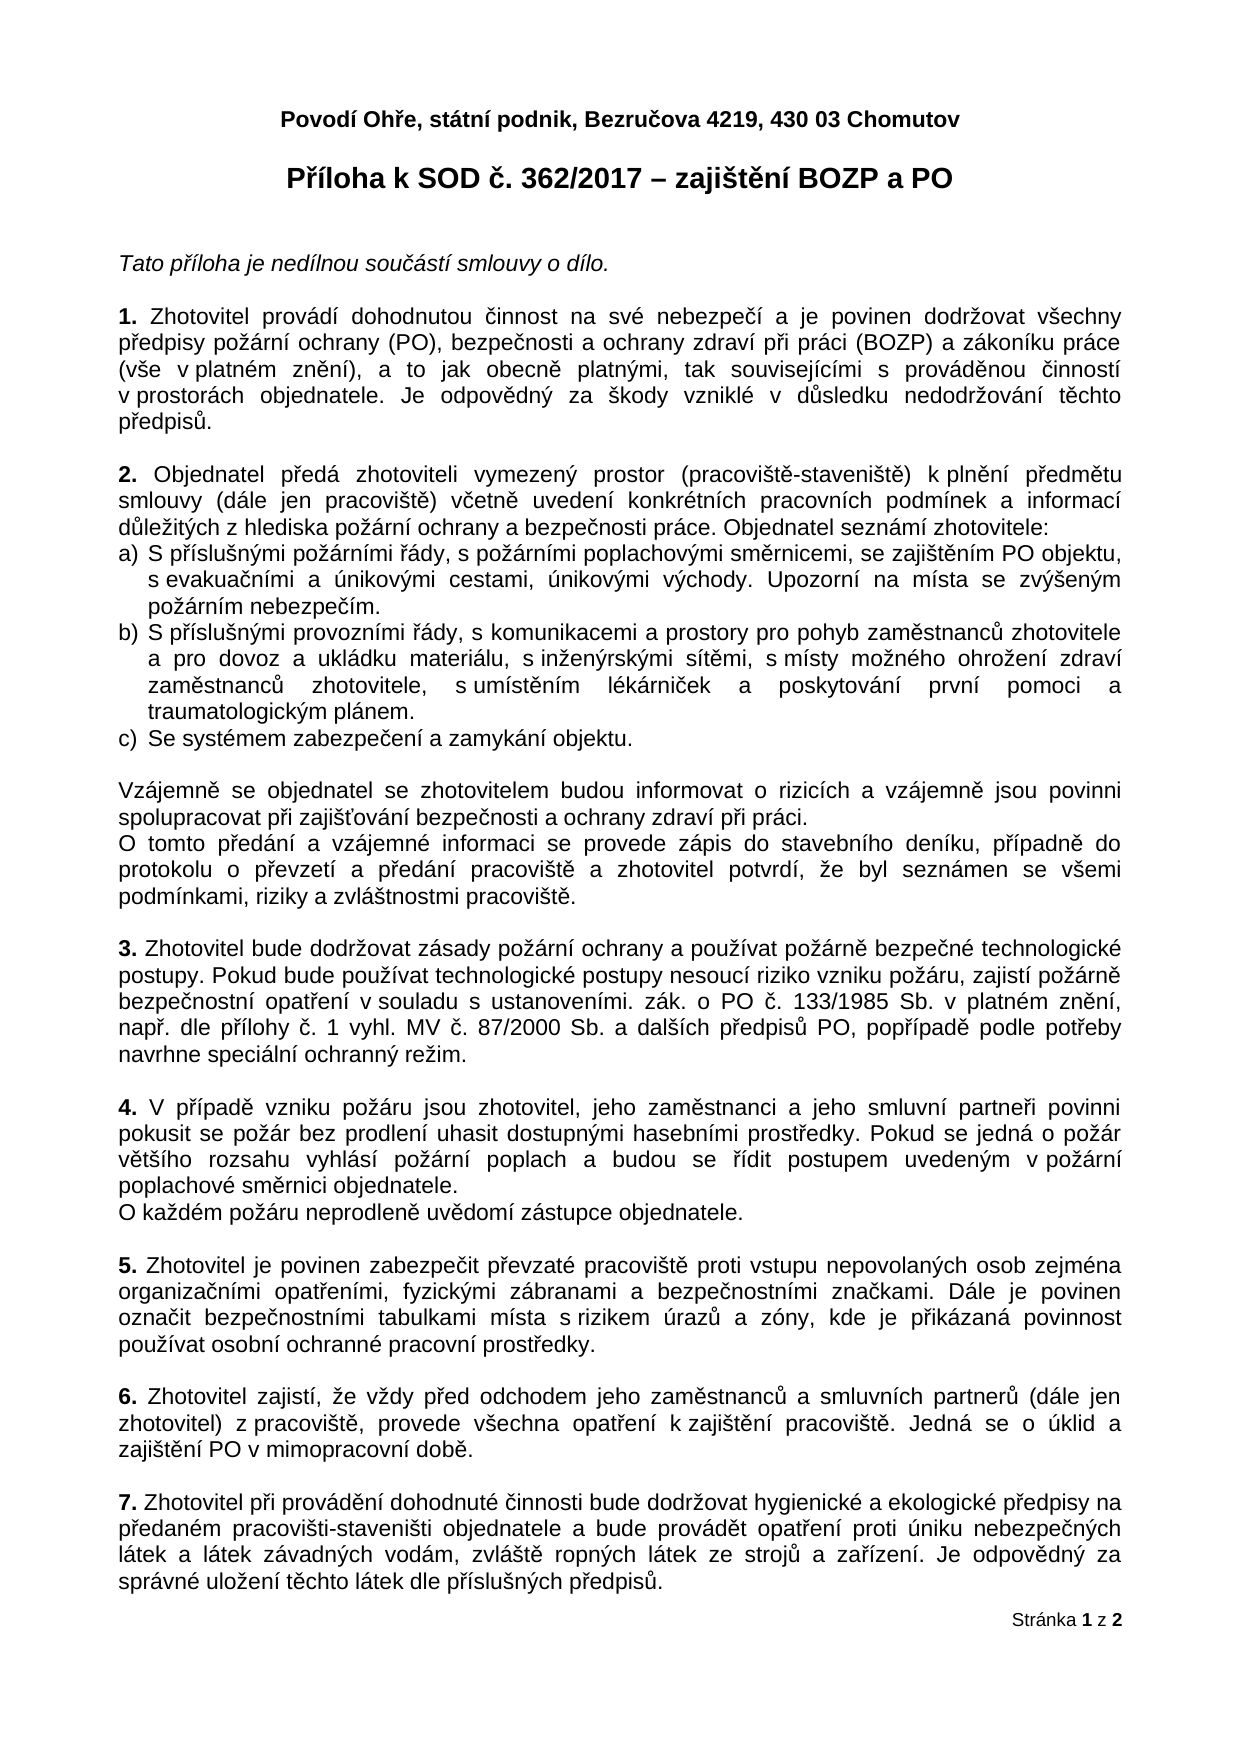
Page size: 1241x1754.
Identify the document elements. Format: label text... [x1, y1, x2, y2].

text b) S příslušnými provozními řády, s komunikacemi a prostory pro pohyb zaměstnanců zhotovitele a pro dovoz a ukládku materiálu, s inženýrskými sítěmi, s místy možného ohrožení zdraví zaměstnanců zhotovitele, s umístěním lékárniček a poskytování první pomoci a traumatologickým plánem. [118, 619, 1122, 724]
text Příloha k SOD č. 362/2017 – zajištění BOZP a PO [118, 161, 1122, 195]
text O tomto předání a vzájemné informaci se provede zápis do stavebního deníku, případně do protokolu o převzetí a předání pracoviště a zhotovitel potvrdí, že byl seznámen se všemi podmínkami, riziky a zvláštnostmi pracoviště. [118, 830, 1122, 909]
text Tato příloha je nedílnou součástí smlouvy o dílo. [118, 250, 1122, 276]
text Vzájemně se objednatel se zhotovitelem budou informovat o rizicích a vzájemně jsou povinni spolupracovat při zajišťování bezpečnosti a ochrany zdraví při práci. [118, 777, 1122, 830]
text O každém požáru neprodleně uvědomí zástupce objednatele. [118, 1199, 1122, 1225]
text 7. Zhotovitel při provádění dohodnuté činnosti bude dodržovat hygienické a ekologické předpisy na předaném pracovišti-staveništi objednatele a bude provádět opatření proti úniku nebezpečných látek a látek závadných vodám, zvláště ropných látek ze strojů a zařízení. Je odpovědný za správné uložení těchto látek dle příslušných předpisů. [118, 1489, 1122, 1594]
text 4. V případě vzniku požáru jsou zhotovitel, jeho zaměstnanci a jeho smluvní partneři povinni pokusit se požár bez prodlení uhasit dostupnými hasebními prostředky. Pokud se jedná o požár většího rozsahu vyhlásí požární poplach a budou se řídit postupem uvedeným v požární poplachové směrnici objednatele. [118, 1093, 1122, 1199]
text c) Se systémem zabezpečení a zamykání objektu. [118, 724, 1122, 751]
text a) S příslušnými požárními řády, s požárními poplachovými směrnicemi, se zajištěním PO objektu, s evakuačními a únikovými cestami, únikovými východy. Upozorní na místa se zvýšeným požárním nebezpečím. [118, 540, 1122, 619]
text Povodí Ohře, státní podnik, Bezručova 4219, 430 03 Chomutov [118, 106, 1122, 133]
text 5. Zhotovitel je povinen zabezpečit převzaté pracoviště proti vstupu nepovolaných osob zejména organizačními opatřeními, fyzickými zábranami a bezpečnostními značkami. Dále je povinen označit bezpečnostními tabulkami místa s rizikem úrazů a zóny, kde je přikázaná povinnost používat osobní ochranné pracovní prostředky. [118, 1252, 1122, 1357]
text 6. Zhotovitel zajistí, že vždy před odchodem jeho zaměstnanců a smluvních partnerů (dále jen zhotovitel) z pracoviště, provede všechna opatření k zajištění pracoviště. Jedná se o úklid a zajištění PO v mimopracovní době. [118, 1383, 1122, 1462]
text 3. Zhotovitel bude dodržovat zásady požární ochrany a používat požárně bezpečné technologické postupy. Pokud bude používat technologické postupy nesoucí riziko vzniku požáru, zajistí požárně bezpečnostní opatření v souladu s ustanoveními. zák. o PO č. 133/1985 Sb. v platném znění, např. dle přílohy č. 1 vyhl. MV č. 87/2000 Sb. a dalších předpisů PO, popřípadě podle potřeby navrhne speciální ochranný režim. [118, 935, 1122, 1067]
text 1. Zhotovitel provádí dohodnutou činnost na své nebezpečí a je povinen dodržovat všechny předpisy požární ochrany (PO), bezpečnosti a ochrany zdraví při práci (BOZP) a zákoníku práce (vše v platném znění), a to jak obecně platnými, tak souvisejícími s prováděnou činností v prostorách objednatele. Je odpovědný za škody vzniklé v důsledku nedodržování těchto předpisů. [118, 303, 1122, 434]
text 2. Objednatel předá zhotoviteli vymezený prostor (pracoviště-staveniště) k plnění předmětu smlouvy (dále jen pracoviště) včetně uvedení konkrétních pracovních podmínek a informací důležitých z hlediska požární ochrany a bezpečnosti práce. Objednatel seznámí zhotovitele: [118, 461, 1122, 540]
